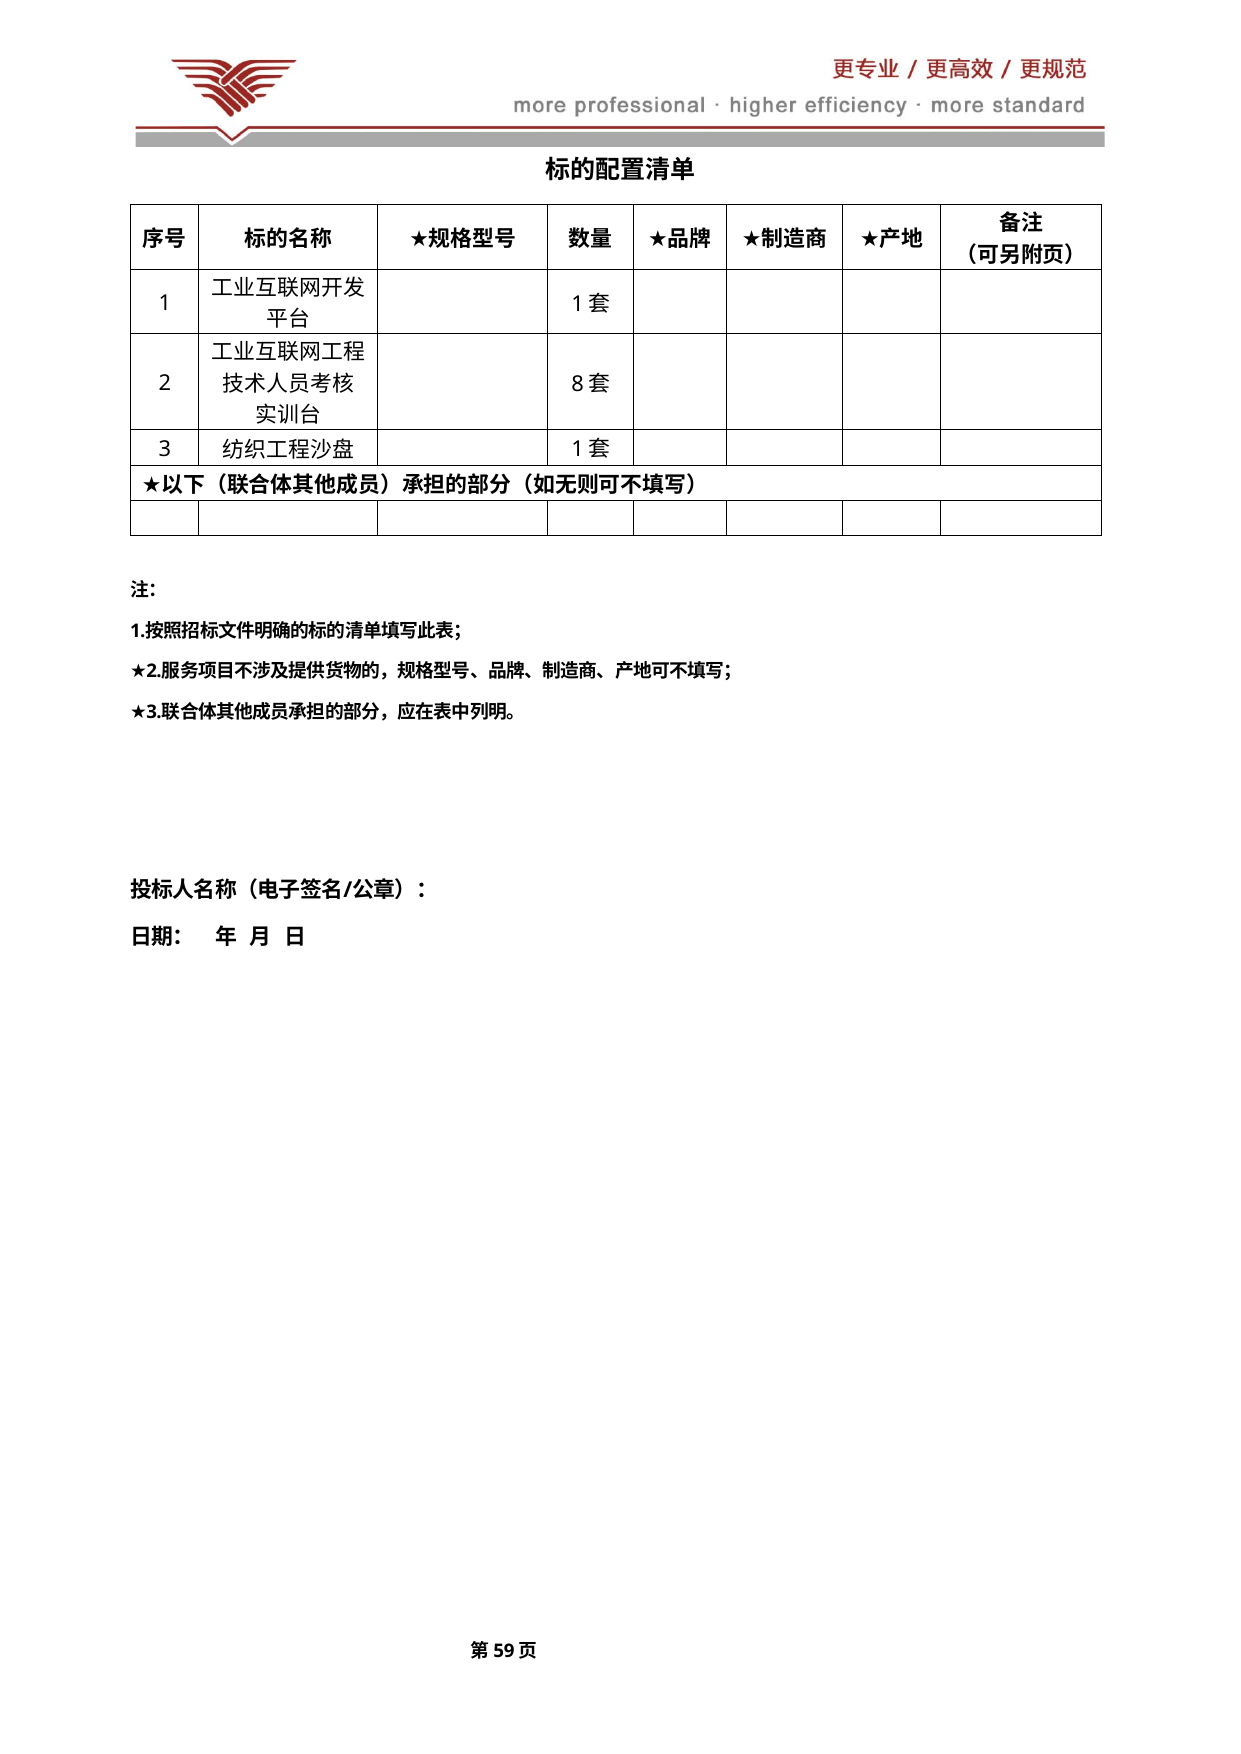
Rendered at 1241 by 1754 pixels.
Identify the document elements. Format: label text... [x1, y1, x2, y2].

table_header ★规格型号 [378, 205, 547, 269]
table_cell [727, 270, 842, 333]
table_header 序号 [131, 205, 198, 269]
table_cell [941, 334, 1101, 429]
picture [135, 35, 1105, 147]
table_cell [941, 430, 1101, 464]
text ★2.服务项目不涉及提供货物的，规格型号、品牌、制造商、产地可不填写； [130, 656, 1110, 683]
table_cell [843, 501, 940, 535]
table_header 备注 （可另附页） [941, 205, 1101, 269]
table_cell [941, 501, 1101, 535]
table_cell [378, 430, 547, 464]
table_header ★产地 [843, 205, 940, 269]
table_cell [634, 430, 726, 464]
table_cell [378, 501, 547, 535]
table_cell 8套 [548, 334, 633, 429]
table_cell ★以下（联合体其他成员）承担的部分（如无则可不填写） [131, 466, 1101, 500]
table_cell [548, 501, 633, 535]
table_cell [727, 334, 842, 429]
text 1.按照招标文件明确的标的清单填写此表； [130, 615, 1110, 643]
table_cell 3 [131, 430, 198, 464]
table_cell [131, 501, 198, 535]
table_cell 工业互联网工程技术人员考核 实训台 [199, 334, 377, 429]
table_cell [634, 270, 726, 333]
table_cell [634, 501, 726, 535]
table_cell 纺织工程沙盘 [199, 430, 377, 464]
table_cell 1 [131, 270, 198, 333]
table_cell [941, 270, 1101, 333]
table_cell 工业互联网开发平台 [199, 270, 377, 333]
text 标的配置清单 [130, 150, 1110, 186]
table_cell 1套 [548, 430, 633, 464]
table_cell 1套 [548, 270, 633, 333]
table_header 数量 [548, 205, 633, 269]
table_cell 2 [131, 334, 198, 429]
table_cell [378, 334, 547, 429]
table_cell [843, 270, 940, 333]
table_header 标的名称 [199, 205, 377, 269]
table_header ★品牌 [634, 205, 726, 269]
table_cell [843, 430, 940, 464]
text 注： [130, 575, 1110, 602]
table_cell [199, 501, 377, 535]
table_cell [843, 334, 940, 429]
table_cell [634, 334, 726, 429]
text ★3.联合体其他成员承担的部分，应在表中列明。 [130, 697, 1110, 724]
text 投标人名称（电子签名/公章）： [130, 872, 1110, 903]
table_cell [378, 270, 547, 333]
table_header ★制造商 [727, 205, 842, 269]
table_cell [727, 430, 842, 464]
text 日期： 年 月 日 [130, 919, 1110, 951]
table_cell [727, 501, 842, 535]
